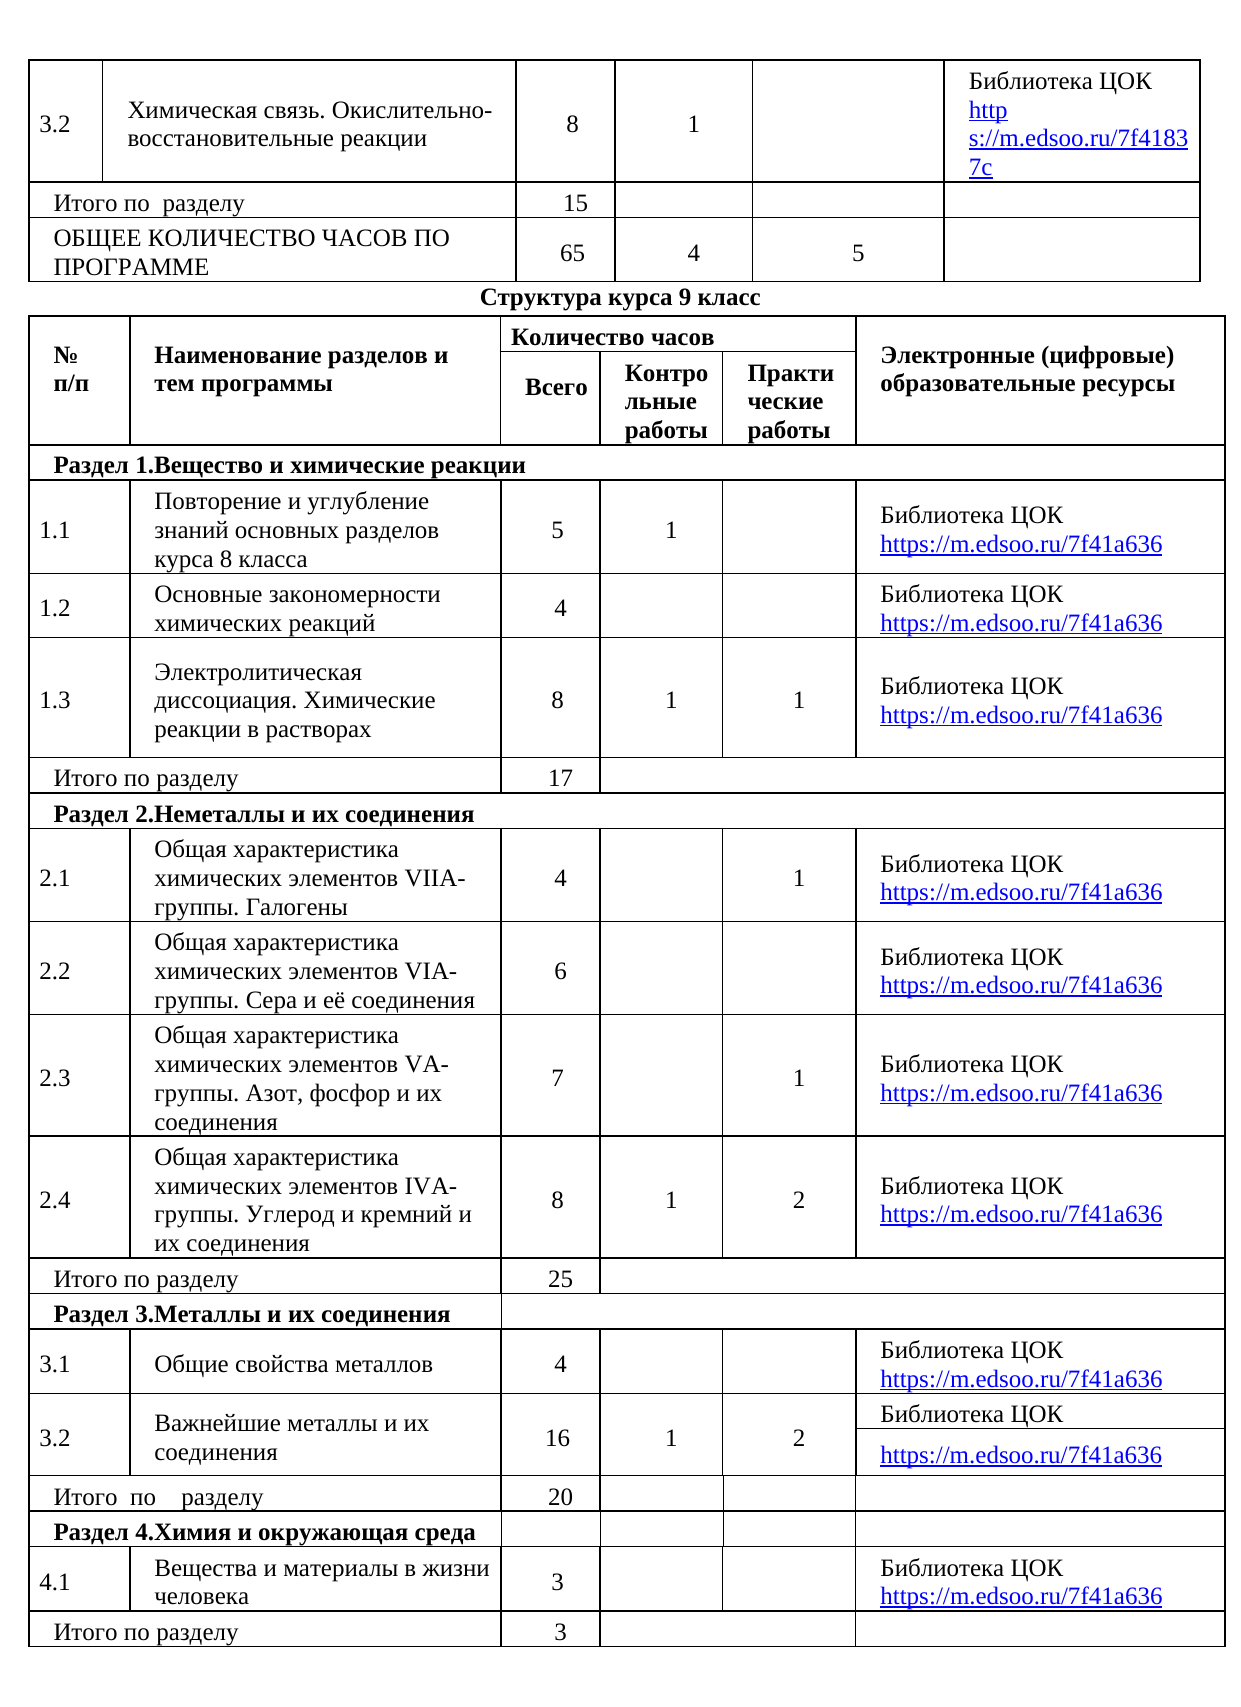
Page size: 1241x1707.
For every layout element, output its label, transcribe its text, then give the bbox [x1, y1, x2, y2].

table_cell 8 [517, 61, 614, 181]
table_cell ОБЩЕЕ КОЛИЧЕСТВО ЧАСОВ ПО ПРОГРАММЕ [30, 218, 515, 281]
table_cell 1.1 [30, 481, 129, 572]
table_cell [601, 1476, 723, 1510]
table_cell Библиотека ЦОК https://m.edsoo.ru/7f41a636 [857, 1137, 1224, 1257]
table_cell 1 [723, 829, 855, 921]
table_cell [502, 1294, 1224, 1328]
table_cell Общая характеристика химических элементов VIА-группы. Сера и её соединения [131, 922, 500, 1013]
table_cell [601, 829, 722, 921]
table_cell 8 [502, 1137, 599, 1257]
table_cell [601, 1612, 855, 1646]
table_cell 2 [723, 1394, 855, 1475]
table_cell 1 [723, 1015, 855, 1135]
table_cell [945, 218, 1199, 281]
table_cell Общая характеристика химических элементов IVА-группы. Углерод и кремний и их соединения [131, 1137, 500, 1257]
table_cell 2.2 [30, 922, 129, 1013]
table_cell Библиотека ЦОК https://m.edsoo.ru/7f41a636 [857, 829, 1224, 921]
table_cell [723, 1330, 855, 1392]
table_cell [601, 922, 722, 1013]
table_cell Общие свойства металлов [131, 1330, 500, 1392]
table_header Количество часов [501, 317, 855, 351]
table_cell Библиотека ЦОК https://m.edsoo.ru/7f41a636 [856, 1547, 1224, 1610]
table_cell 1 [601, 1394, 722, 1475]
table_cell Библиотека ЦОК https://m.edsoo.ru/7f41a636 [857, 481, 1224, 572]
table_cell [601, 1547, 722, 1610]
table_header № п/п [30, 317, 129, 444]
table_cell Раздел 4.Химия и окружающая среда [30, 1512, 501, 1546]
table_cell 4 [502, 829, 599, 921]
table_cell Библиотека ЦОК https://m.edsoo.ru/7f41a636 [857, 638, 1224, 756]
table_cell Электролитическая диссоциация. Химические реакции в растворах [131, 638, 500, 756]
table_cell [856, 1512, 1224, 1546]
table_cell Итого по разделу [30, 1259, 500, 1293]
table_cell Раздел 2.Неметаллы и их соединения [30, 794, 1224, 827]
table_cell Общая характеристика химических элементов VIIА-группы. Галогены [131, 829, 500, 921]
table_cell [753, 61, 943, 181]
text Структура курса 9 класс [59, 282, 1181, 311]
table_cell [601, 758, 1224, 792]
table_cell [724, 1476, 855, 1510]
table_cell Вещества и материалы в жизни человека [131, 1547, 500, 1610]
table_cell [616, 183, 752, 216]
table_cell Библиотека ЦОК [857, 1394, 1224, 1428]
table_cell 17 [502, 758, 599, 792]
table_cell [724, 1512, 855, 1546]
table_cell [723, 481, 855, 572]
table_cell Итого по разделу [30, 758, 500, 792]
table_cell 1 [616, 61, 752, 181]
table_cell Библиотека ЦОК https://m.edsoo.ru/7f41a636 [857, 1015, 1224, 1135]
table_cell 2.1 [30, 829, 129, 921]
table_cell 4 [616, 218, 752, 281]
table_cell 7 [502, 1015, 599, 1135]
table_cell 1 [601, 638, 722, 756]
table_cell 4 [502, 1330, 599, 1392]
table_cell https://m.edsoo.ru/7f41a636 [857, 1429, 1224, 1475]
table_cell 20 [502, 1476, 599, 1510]
table_header Электронные (цифровые) образовательные ресурсы [857, 317, 1224, 444]
table_cell Основные закономерности химических реакций [131, 574, 500, 637]
table_cell 6 [502, 922, 599, 1013]
table_header Наименование разделов и тем программы [131, 317, 500, 444]
table_cell 3.2 [30, 61, 102, 181]
table_cell Всего [501, 352, 599, 444]
table_cell Библиотека ЦОК https://m.edsoo.ru/7f41a636 [857, 922, 1224, 1013]
table_cell Итого по разделу [30, 1476, 500, 1510]
table_cell 2.3 [30, 1015, 129, 1135]
table_cell Важнейшие металлы и их соединения [131, 1394, 500, 1475]
table_cell 3.1 [30, 1330, 129, 1392]
table_cell Химическая связь. Окислительно-восстановительные реакции [103, 61, 515, 181]
table_cell 1 [601, 481, 722, 572]
table_cell 8 [502, 638, 599, 756]
table_cell 1 [601, 1137, 722, 1257]
table_cell 2.4 [30, 1137, 129, 1257]
table_cell [723, 1547, 855, 1610]
table_cell Раздел 1.Вещество и химические реакции [30, 446, 1224, 479]
table_cell 15 [517, 183, 614, 216]
table_cell [601, 1512, 723, 1546]
table_cell Общая характеристика химических элементов VА-группы. Азот, фосфор и их соединения [131, 1015, 500, 1135]
table_cell 1.2 [30, 574, 129, 637]
table_cell [723, 922, 855, 1013]
table_cell Практические работы [723, 352, 855, 444]
table_cell [601, 1015, 722, 1135]
table_cell [601, 574, 722, 637]
table_cell Раздел 3.Металлы и их соединения [30, 1294, 501, 1328]
table_cell 2 [723, 1137, 855, 1257]
table_cell 65 [517, 218, 614, 281]
table_cell [601, 1330, 722, 1392]
table_cell 3 [502, 1547, 599, 1610]
table_cell [502, 1512, 600, 1546]
table_cell [723, 574, 855, 637]
table_cell [856, 1612, 1224, 1646]
table_cell [856, 1476, 1224, 1510]
table_cell 3.2 [30, 1394, 129, 1475]
table_cell 4.1 [30, 1547, 129, 1610]
table_cell [753, 183, 943, 216]
table_cell Повторение и углубление знаний основных разделов курса 8 класса [131, 481, 500, 572]
table_cell 5 [753, 218, 943, 281]
table_cell [601, 1259, 1224, 1293]
table_cell Библиотека ЦОК https://m.edsoo.ru/7f41a636 [857, 574, 1224, 637]
table_cell Итого по разделу [30, 1612, 500, 1646]
table_cell Библиотека ЦОК https://m.edsoo.ru/7f41a636 [857, 1330, 1224, 1392]
table_cell 5 [502, 481, 599, 572]
table_cell Итого по разделу [30, 183, 515, 216]
table_cell 25 [502, 1259, 599, 1293]
table_cell 3 [502, 1612, 599, 1646]
table_cell 1.3 [30, 638, 129, 756]
table_cell [945, 183, 1199, 216]
table_cell Контрольные работы [601, 352, 722, 444]
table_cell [945, 61, 1199, 181]
table_cell 16 [502, 1394, 599, 1475]
table_cell 4 [502, 574, 599, 637]
table_cell 1 [723, 638, 855, 756]
